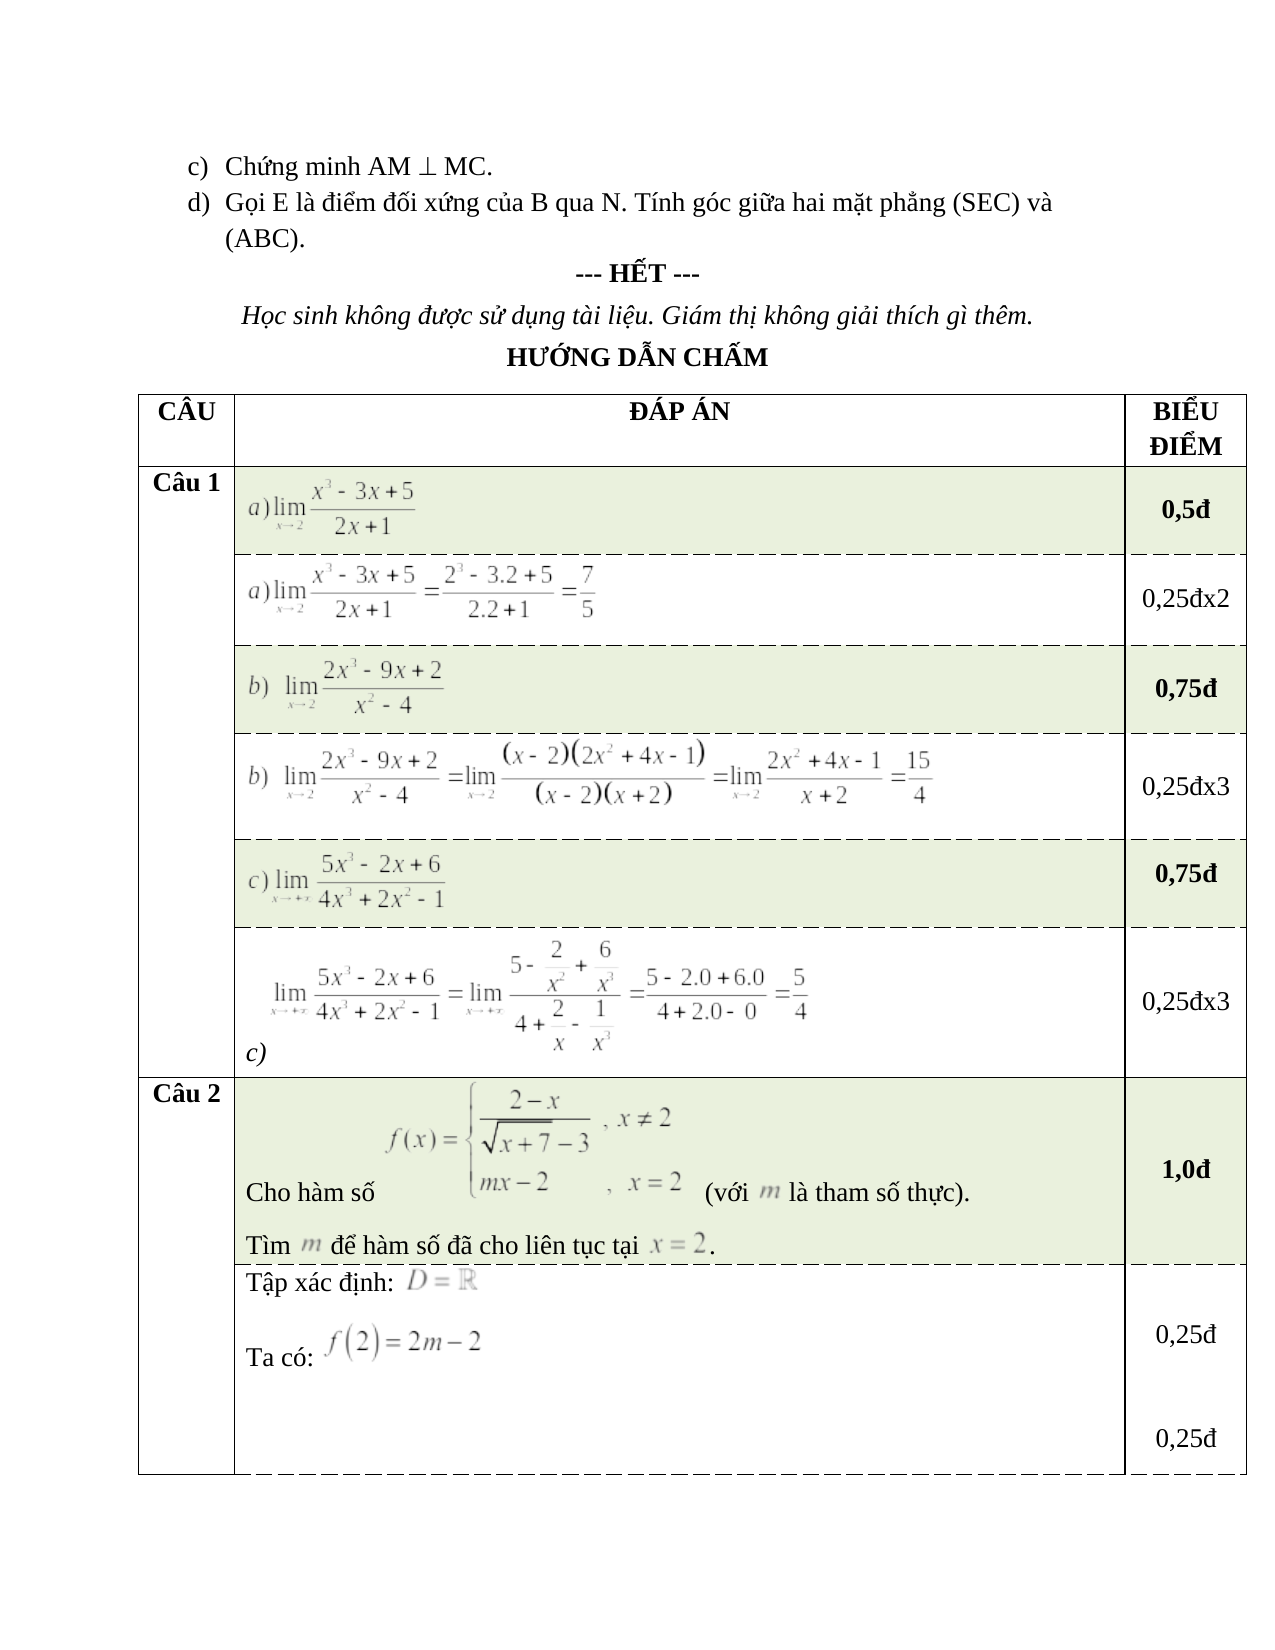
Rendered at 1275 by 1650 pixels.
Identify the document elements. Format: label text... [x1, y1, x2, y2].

table_cell 0,75đ [1126, 645, 1246, 733]
table_cell 1,0đ [1126, 1078, 1246, 1264]
text --- HẾT --- [150, 257, 1125, 288]
table_cell [235, 645, 1124, 733]
table_header BIỂU ĐIỂM [1126, 395, 1246, 466]
table_cell 0,75đ [1126, 839, 1246, 927]
table_cell 0,5đ [1126, 467, 1246, 554]
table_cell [235, 1264, 1124, 1474]
table_header CÂU [139, 395, 234, 466]
table_cell [235, 554, 1124, 644]
table_cell Câu 2 [139, 1078, 234, 1474]
table_cell [235, 467, 1124, 554]
table_cell 0,25đx3 [1126, 733, 1246, 838]
table_cell 0,25đx2 [1126, 554, 1246, 644]
table_cell [235, 839, 1124, 927]
table_cell [235, 733, 1124, 838]
table_cell Câu 1 [139, 467, 234, 1077]
table_cell Cho hàm số (với là tham số thực). Tìm để hàm số đã cho liên tục tại . [235, 1078, 1124, 1264]
list Gọi E là điểm đối xứng của B qua N. Tính góc giữa hai mặt phẳng (SEC) và (ABC). [187, 186, 1125, 253]
table_header ĐÁP ÁN [235, 395, 1124, 466]
list Chứng minh AM MC. [187, 150, 1125, 181]
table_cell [1126, 1264, 1246, 1474]
table_cell c) [235, 927, 1124, 1077]
table_cell 0,25đx3 [1126, 927, 1246, 1077]
text HƯỚNG DẪN CHẤM [150, 341, 1125, 372]
text Học sinh không được sử dụng tài liệu. Giám thị không giải thích gì thêm. [150, 299, 1125, 331]
